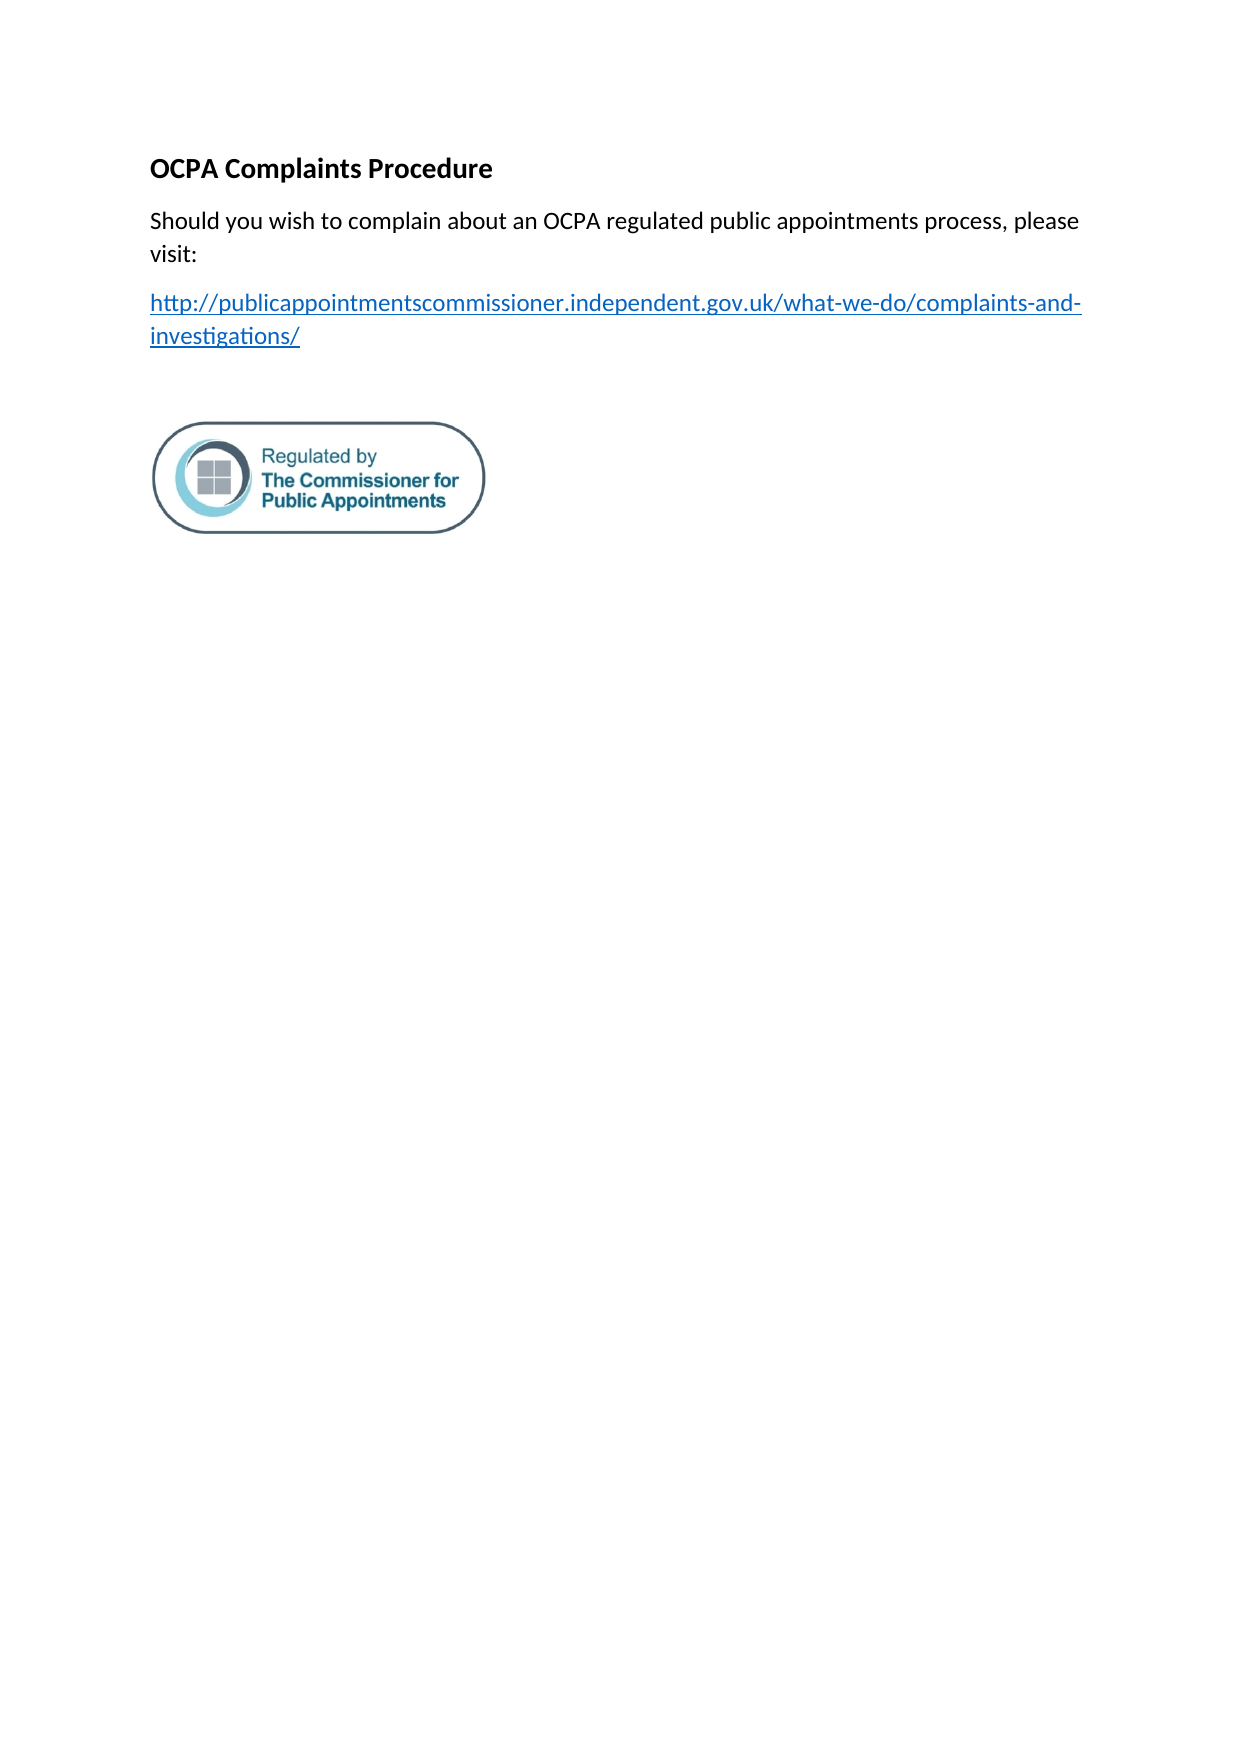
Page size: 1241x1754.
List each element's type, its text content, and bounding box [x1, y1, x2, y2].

text OCPA Complaints Procedure [150, 150, 1090, 186]
text http://publicappointmentscommissioner.independent.gov.uk/what-we-do/complaints-and-investigations/ [150, 288, 1090, 351]
picture [150, 419, 488, 536]
text Should you wish to complain about an OCPA regulated public appointments process, please visit: [150, 205, 1090, 268]
